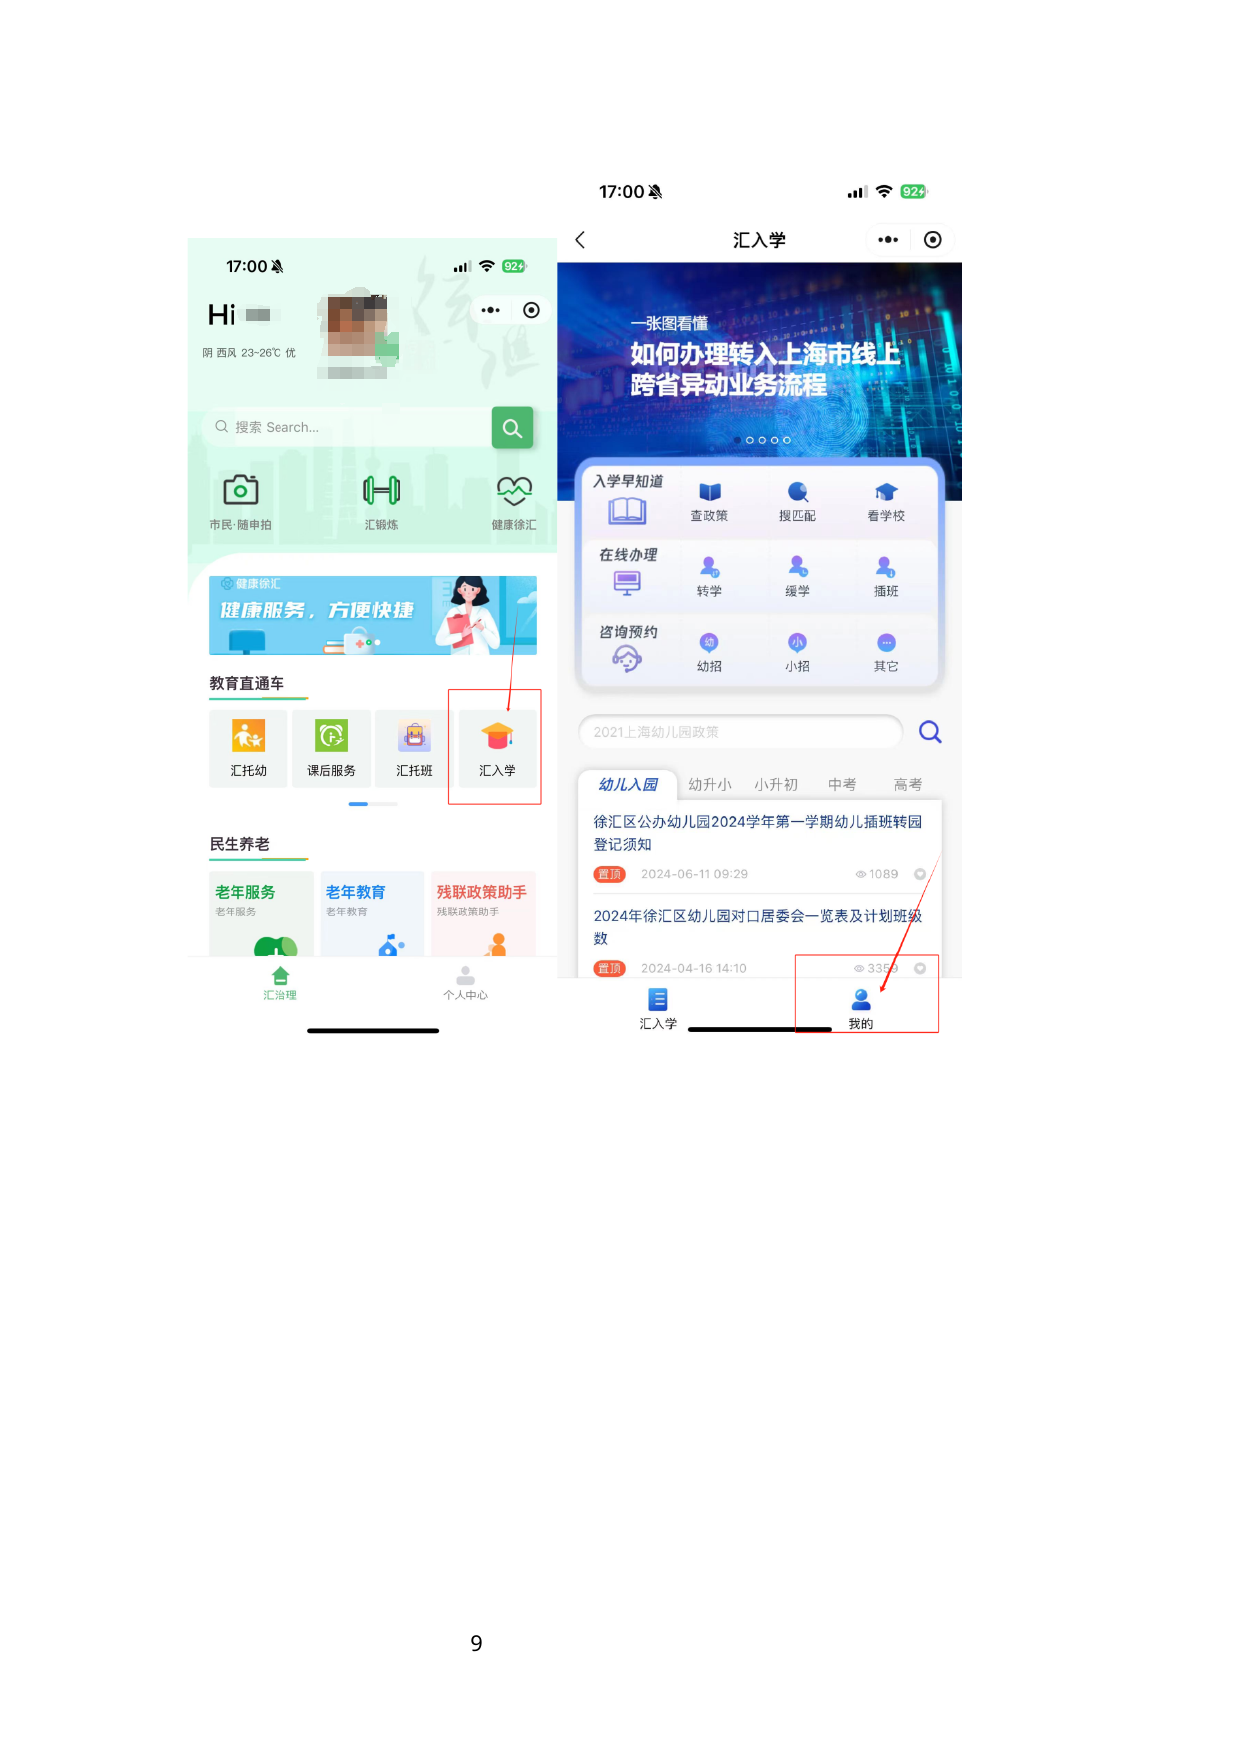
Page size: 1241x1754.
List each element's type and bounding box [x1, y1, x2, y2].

picture [882, 386, 889, 408]
picture [890, 385, 906, 393]
picture [895, 367, 906, 381]
picture [905, 396, 927, 404]
picture [892, 398, 903, 404]
picture [873, 378, 879, 385]
picture [187, 162, 962, 1040]
picture [894, 420, 901, 426]
picture [893, 410, 900, 416]
picture [956, 380, 962, 405]
